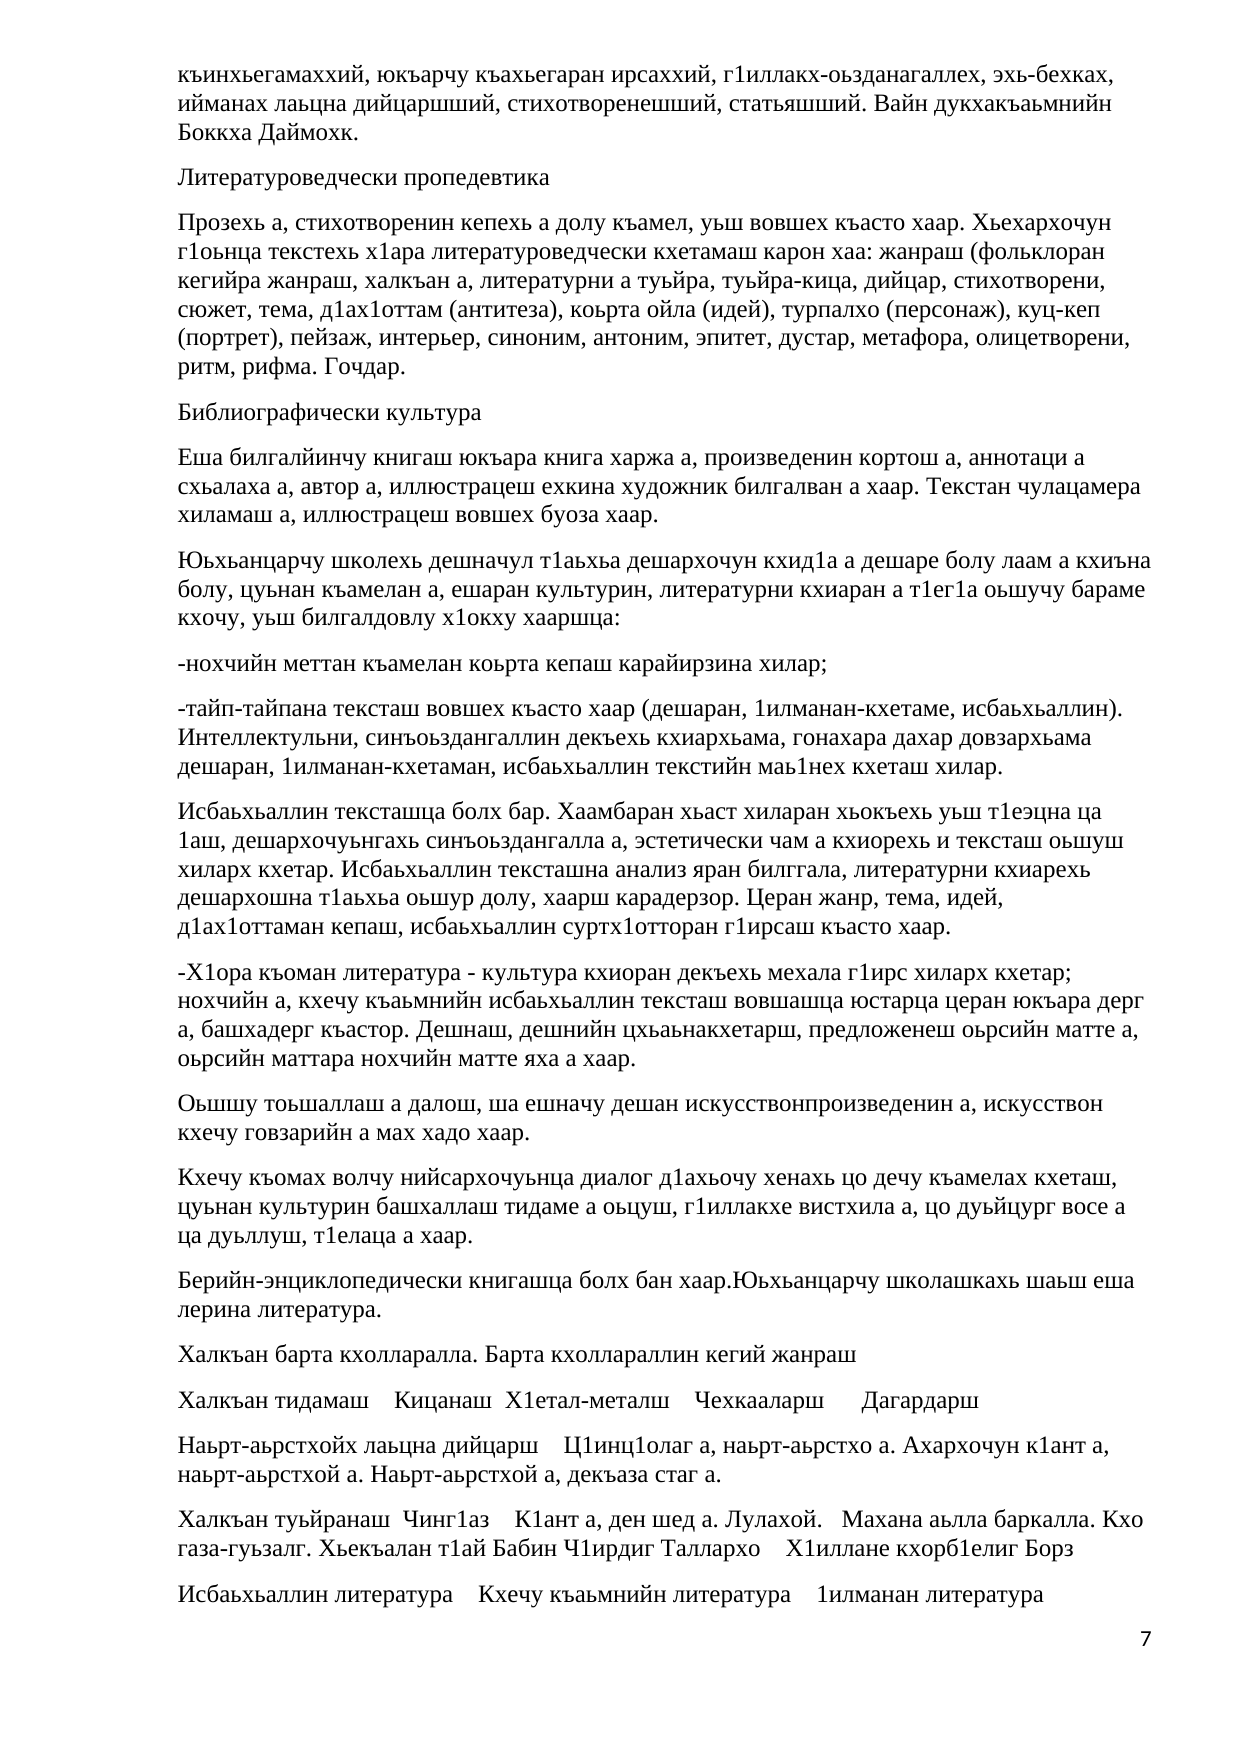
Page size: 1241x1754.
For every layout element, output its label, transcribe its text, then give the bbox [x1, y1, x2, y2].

text -тайп-тайпана тексташ вовшех къасто хаар (дешаран, 1илманан-кхетаме, исбаьхьаллин). Интеллектульни, синъоьздангаллин декъехь кхиархьама, гонахара дахар довзархьама дешаран, 1илманан-кхетаман, исбаьхьаллин текстийн маь1нех кхеташ хилар. [177, 693, 1152, 779]
text Берийн-энциклопедически книгашца болх бан хаар.Юьхьанцарчу школашкахь шаьш еша лерина литература. [177, 1265, 1152, 1323]
text -Х1ора къоман литература - культура кхиоран декъехь мехала г1ирс хиларх кхетар; нохчийн а, кхечу къаьмнийн исбаьхьаллин тексташ вовшашца юстарца церан юкъара дерг а, башхадерг къастор. Дешнаш, дешнийн цхьаьнакхетарш, предложенеш оьрсийн матте а, оьрсийн маттара нохчийн матте яха а хаар. [177, 957, 1152, 1072]
text Библиографически культура [177, 397, 1152, 425]
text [177, 59, 1152, 145]
text Юьхьанцарчу школехь дешначул т1аьхьа дешархочун кхид1а а дешаре болу лаам а кхиъна болу, цуьнан къамелан а, ешаран культурин, литературни кхиаран а т1ег1а оьшучу бараме кхочу, уьш билгалдовлу х1окху хааршца: [177, 545, 1152, 631]
text -нохчийн меттан къамелан коьрта кепаш карайирзина хилар; [177, 648, 1152, 677]
text Халкъан туьйранаш Чинг1аз К1ант а, ден шед а. Лулахой. Махана аьлла баркалла. Кхо газа-гуьзалг. Хьекъалан т1ай Бабин Ч1ирдиг Таллархо Х1иллане кхорб1елиг Борз [177, 1504, 1152, 1562]
text Халкъан барта кхолларалла. Барта кхоллараллин кегий жанраш [177, 1339, 1152, 1368]
text Наьрт-аьрстхойх лаьцна дийцарш Ц1инц1олаг а, наьрт-аьрстхо а. Ахархочун к1ант а, наьрт-аьрстхой а. Наьрт-аьрстхой а, декъаза стаг а. [177, 1430, 1152, 1488]
text Исбаьхьаллин тексташца болх бар. Хаамбаран хьаст хиларан хьокъехь уьш т1еэцна ца 1аш, дешархочуьнгахь синъоьздангалла а, эстетически чам а кхиорехь и тексташ оьшуш хиларх кхетар. Исбаьхьаллин тексташна анализ яран билггала, литературни кхиарехь дешархошна т1аьхьа оьшур долу, хаарш карадерзор. Церан жанр, тема, идей, д1ах1оттаман кепаш, исбаьхьаллин суртх1отторан г1ирсаш къасто хаар. [177, 796, 1152, 940]
text Прозехь а, стихотворенин кепехь а долу къамел, уьш вовшех къасто хаар. Хьехархочун г1оьнца текстехь х1ара литературоведчески кхетамаш карон хаа: жанраш (фольклоран кегийра жанраш, халкъан а, литературни а туьйра, туьйра-кица, дийцар, стихотворени, сюжет, тема, д1ах1оттам (антитеза), коьрта ойла (идей), турпалхо (персонаж), куц-кеп (портрет), пейзаж, интерьер, синоним, антоним, эпитет, дустар, метафора, олицетворени, ритм, рифма. Гочдар. [177, 207, 1152, 380]
text Кхечу къомах волчу нийсархочуьнца диалог д1ахьочу хенахь цо дечу къамелах кхеташ, цуьнан культурин башхаллаш тидаме а оьцуш, г1иллакхе вистхила а, цо дуьйцург восе а ца дуьллуш, т1елаца а хаар. [177, 1162, 1152, 1249]
text Оьшшу тоьшаллаш а далош, ша ешначу дешан искусствонпроизведенин а, искусствон кхечу говзарийн а мах хадо хаар. [177, 1088, 1152, 1146]
text Халкъан тидамаш Кицанаш Х1етал-металш Чехкааларш Дагардарш [177, 1385, 1152, 1414]
text Литературоведчески пропедевтика [177, 162, 1152, 191]
text Исбаьхьаллин литература Кхечу къаьмнийн литература 1илманан литература [177, 1579, 1152, 1607]
text Еша билгалйинчу книгаш юкъара книга харжа а, произведенин кортош а, аннотаци а схьалаха а, автор а, иллюстрацеш ехкина художник билгалван а хаар. Текстан чулацамера хиламаш а, иллюстрацеш вовшех буоза хаар. [177, 442, 1152, 528]
